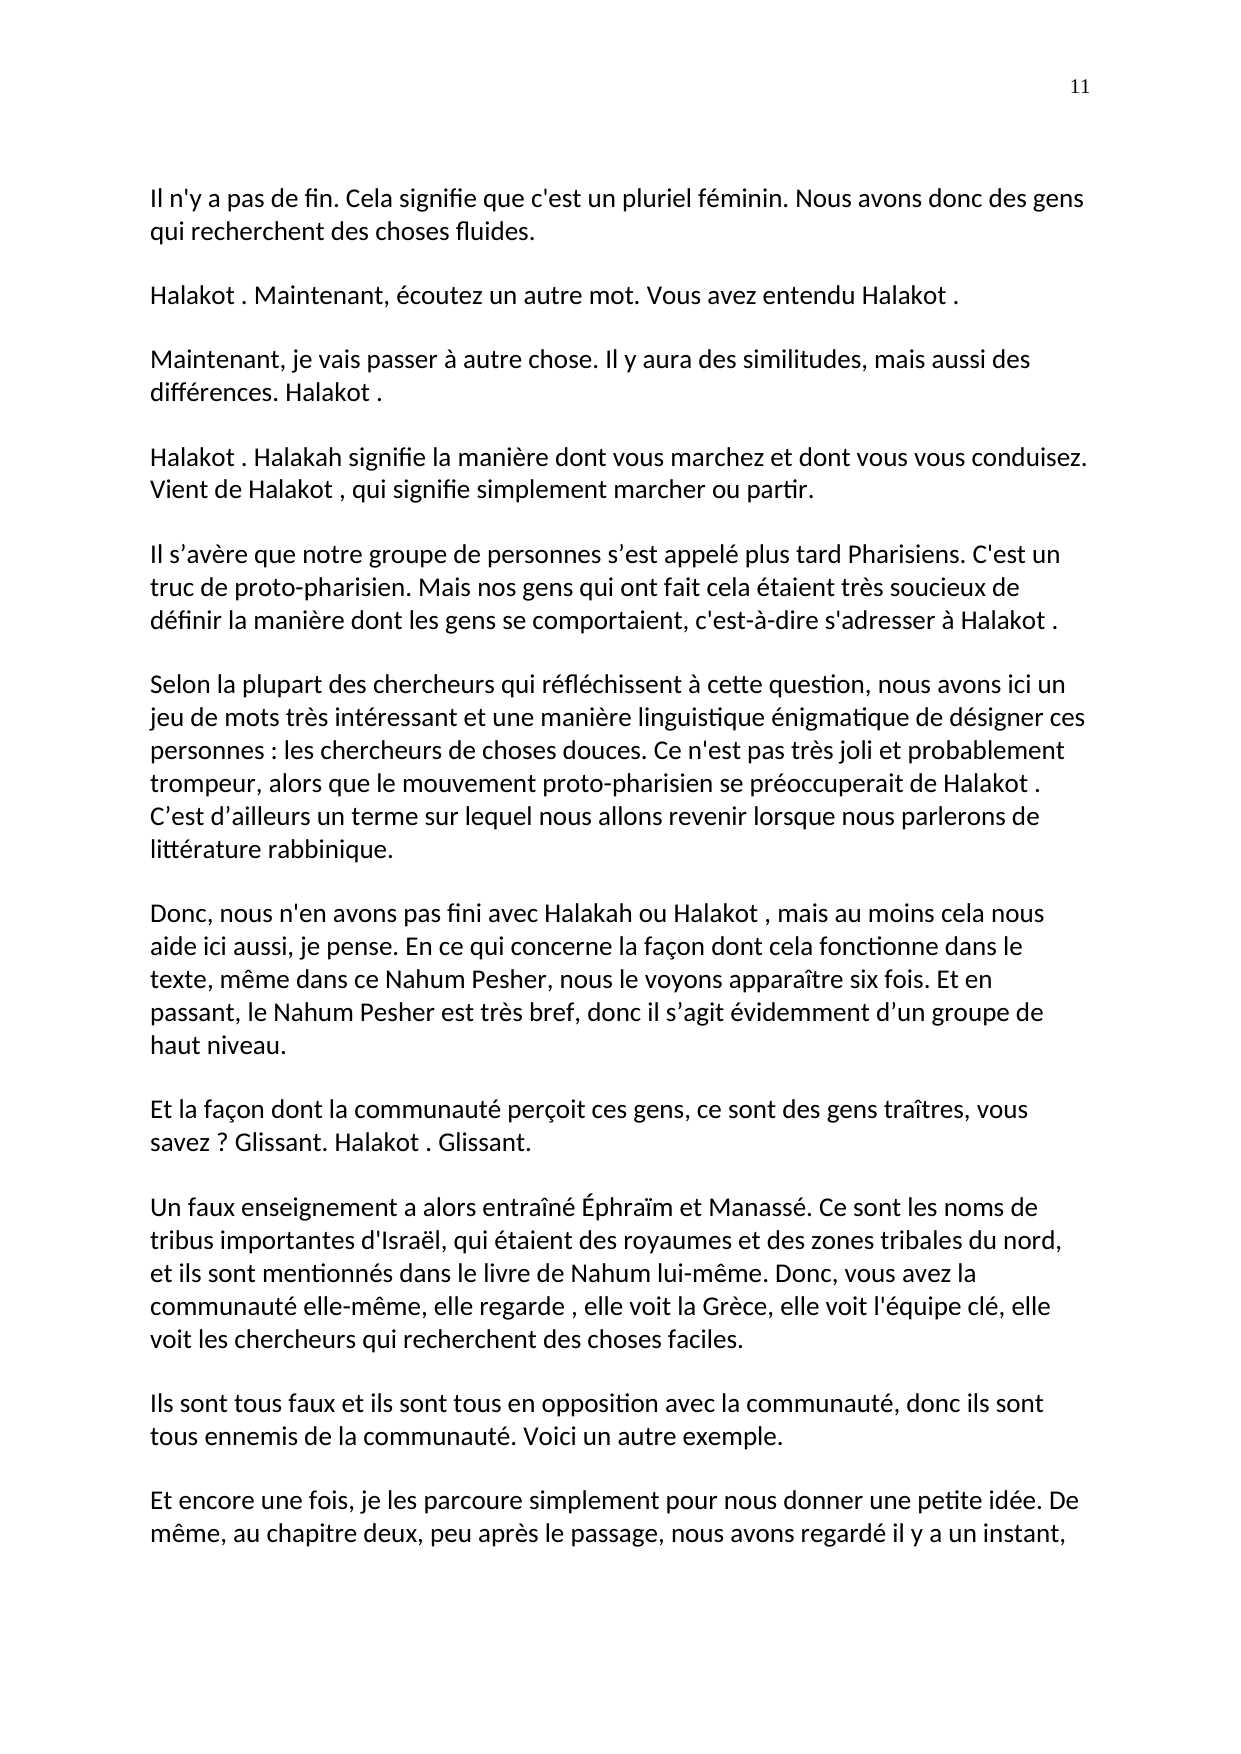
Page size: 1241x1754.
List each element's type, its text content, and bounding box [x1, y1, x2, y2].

text Selon la plupart des chercheurs qui réfléchissent à cette question, nous avons ici un jeu de mots très intéressant et une manière linguistique énigmatique de désigner ces personnes : les chercheurs de choses douces. Ce n'est pas très joli et probablement trompeur, alors que le mouvement proto-pharisien se préoccuperait de Halakot . C’est d’ailleurs un terme sur lequel nous allons revenir lorsque nous parlerons de littérature rabbinique. [150, 667, 1090, 865]
text Maintenant, je vais passer à autre chose. Il y aura des similitudes, mais aussi des différences. Halakot . [150, 342, 1090, 408]
text Un faux enseignement a alors entraîné Éphraïm et Manassé. Ce sont les noms de tribus importantes d'Israël, qui étaient des royaumes et des zones tribales du nord, et ils sont mentionnés dans le livre de Nahum lui-même. Donc, vous avez la communauté elle-même, elle regarde , elle voit la Grèce, elle voit l'équipe clé, elle voit les chercheurs qui recherchent des choses faciles. [150, 1190, 1090, 1355]
text Et la façon dont la communauté perçoit ces gens, ce sont des gens traîtres, vous savez ? Glissant. Halakot . Glissant. [150, 1093, 1090, 1159]
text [150, 1483, 1090, 1549]
text Donc, nous n'en avons pas fini avec Halakah ou Halakot , mais au moins cela nous aide ici aussi, je pense. En ce qui concerne la façon dont cela fonctionne dans le texte, même dans ce Nahum Pesher, nous le voyons apparaître six fois. Et en passant, le Nahum Pesher est très bref, donc il s’agit évidemment d’un groupe de haut niveau. [150, 896, 1090, 1061]
text Halakot . Maintenant, écoutez un autre mot. Vous avez entendu Halakot . [150, 278, 1090, 311]
text Il n'y a pas de fin. Cela signifie que c'est un pluriel féminin. Nous avons donc des gens qui recherchent des choses fluides. [150, 181, 1090, 247]
text Halakot . Halakah signifie la manière dont vous marchez et dont vous vous conduisez. Vient de Halakot , qui signifie simplement marcher ou partir. [150, 440, 1090, 506]
text Ils sont tous faux et ils sont tous en opposition avec la communauté, donc ils sont tous ennemis de la communauté. Voici un autre exemple. [150, 1386, 1090, 1452]
text Il s’avère que notre groupe de personnes s’est appelé plus tard Pharisiens. C'est un truc de proto-pharisien. Mais nos gens qui ont fait cela étaient très soucieux de définir la manière dont les gens se comportaient, c'est-à-dire s'adresser à Halakot . [150, 537, 1090, 636]
